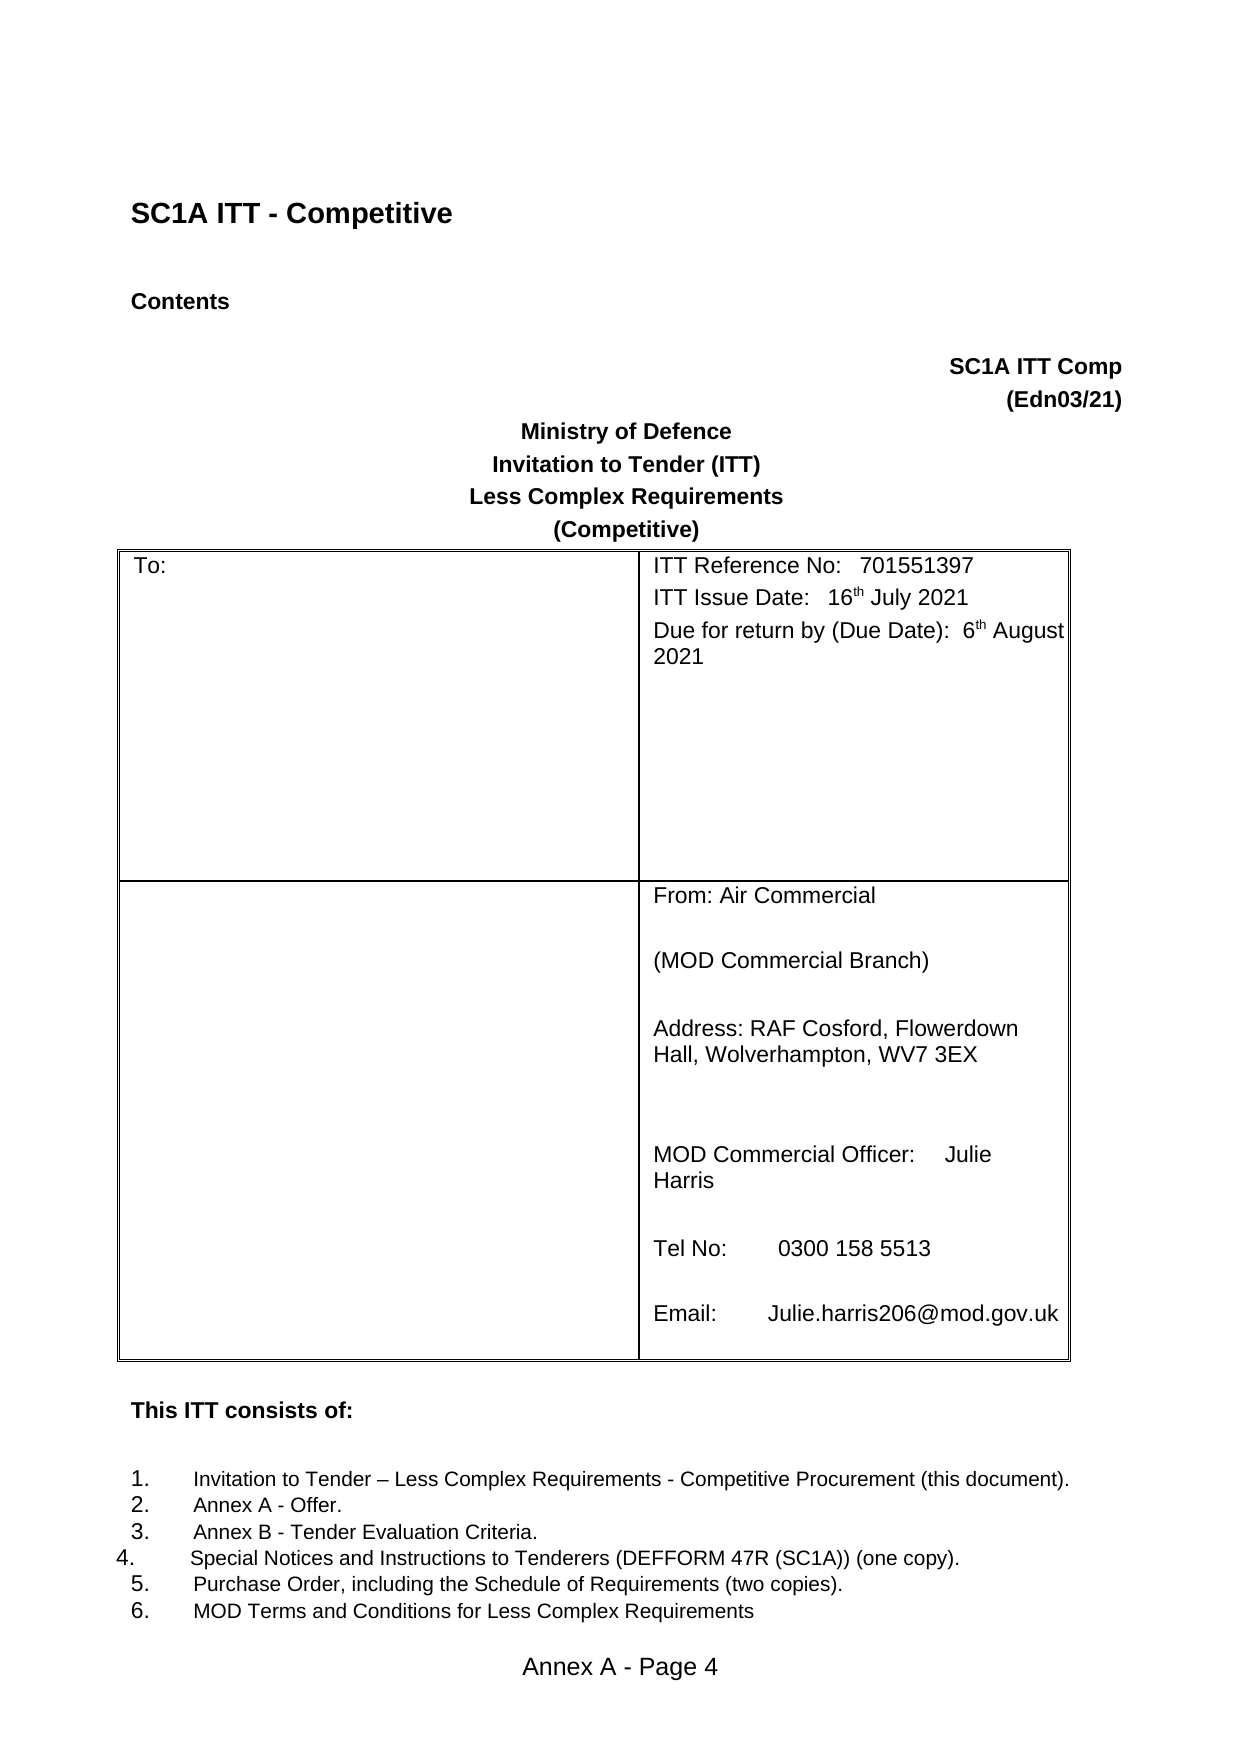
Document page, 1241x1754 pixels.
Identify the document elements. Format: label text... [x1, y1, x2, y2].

text SC1A ITT - Competitive [131, 196, 1110, 230]
text 6. MOD Terms and Conditions for Less Complex Requirements [131, 1597, 1122, 1623]
text SC1A ITT Comp [131, 353, 1122, 379]
text Invitation to Tender (ITT) [131, 451, 1122, 477]
table_header To: [120, 552, 638, 879]
text (Edn03/21) [131, 386, 1122, 412]
text 4. Special Notices and Instructions to Tenderers (DEFFORM 47R (SC1A)) (one copy). [116, 1544, 1122, 1570]
text This ITT consists of: [131, 1397, 1122, 1424]
table_cell From: Air Commercial (MOD Commercial Branch) Address: RAF Cosford, Flowerdown Hall, Wolverhampton, WV7 3EX MOD Commercial Officer: Julie Harris Tel No: 0300 158 5513 Email: Julie.harris206@mod.gov.uk [640, 882, 1068, 1359]
table_cell [120, 882, 638, 1359]
text (Competitive) [131, 516, 1122, 542]
text 2. Annex A - Offer. [131, 1491, 1122, 1518]
text Ministry of Defence [131, 418, 1122, 444]
text 1. Invitation to Tender – Less Complex Requirements - Competitive Procurement (this document). [131, 1465, 1122, 1491]
text Less Complex Requirements [131, 483, 1122, 510]
text 5. Purchase Order, including the Schedule of Requirements (two copies). [131, 1570, 1122, 1597]
text 3. Annex B - Tender Evaluation Criteria. [131, 1518, 1122, 1544]
text Contents [131, 288, 1110, 314]
table_header ITT Reference No: 701551397 ITT Issue Date: 16th July 2021 Due for return by (Due Date): 6th August 2021 [640, 552, 1068, 879]
